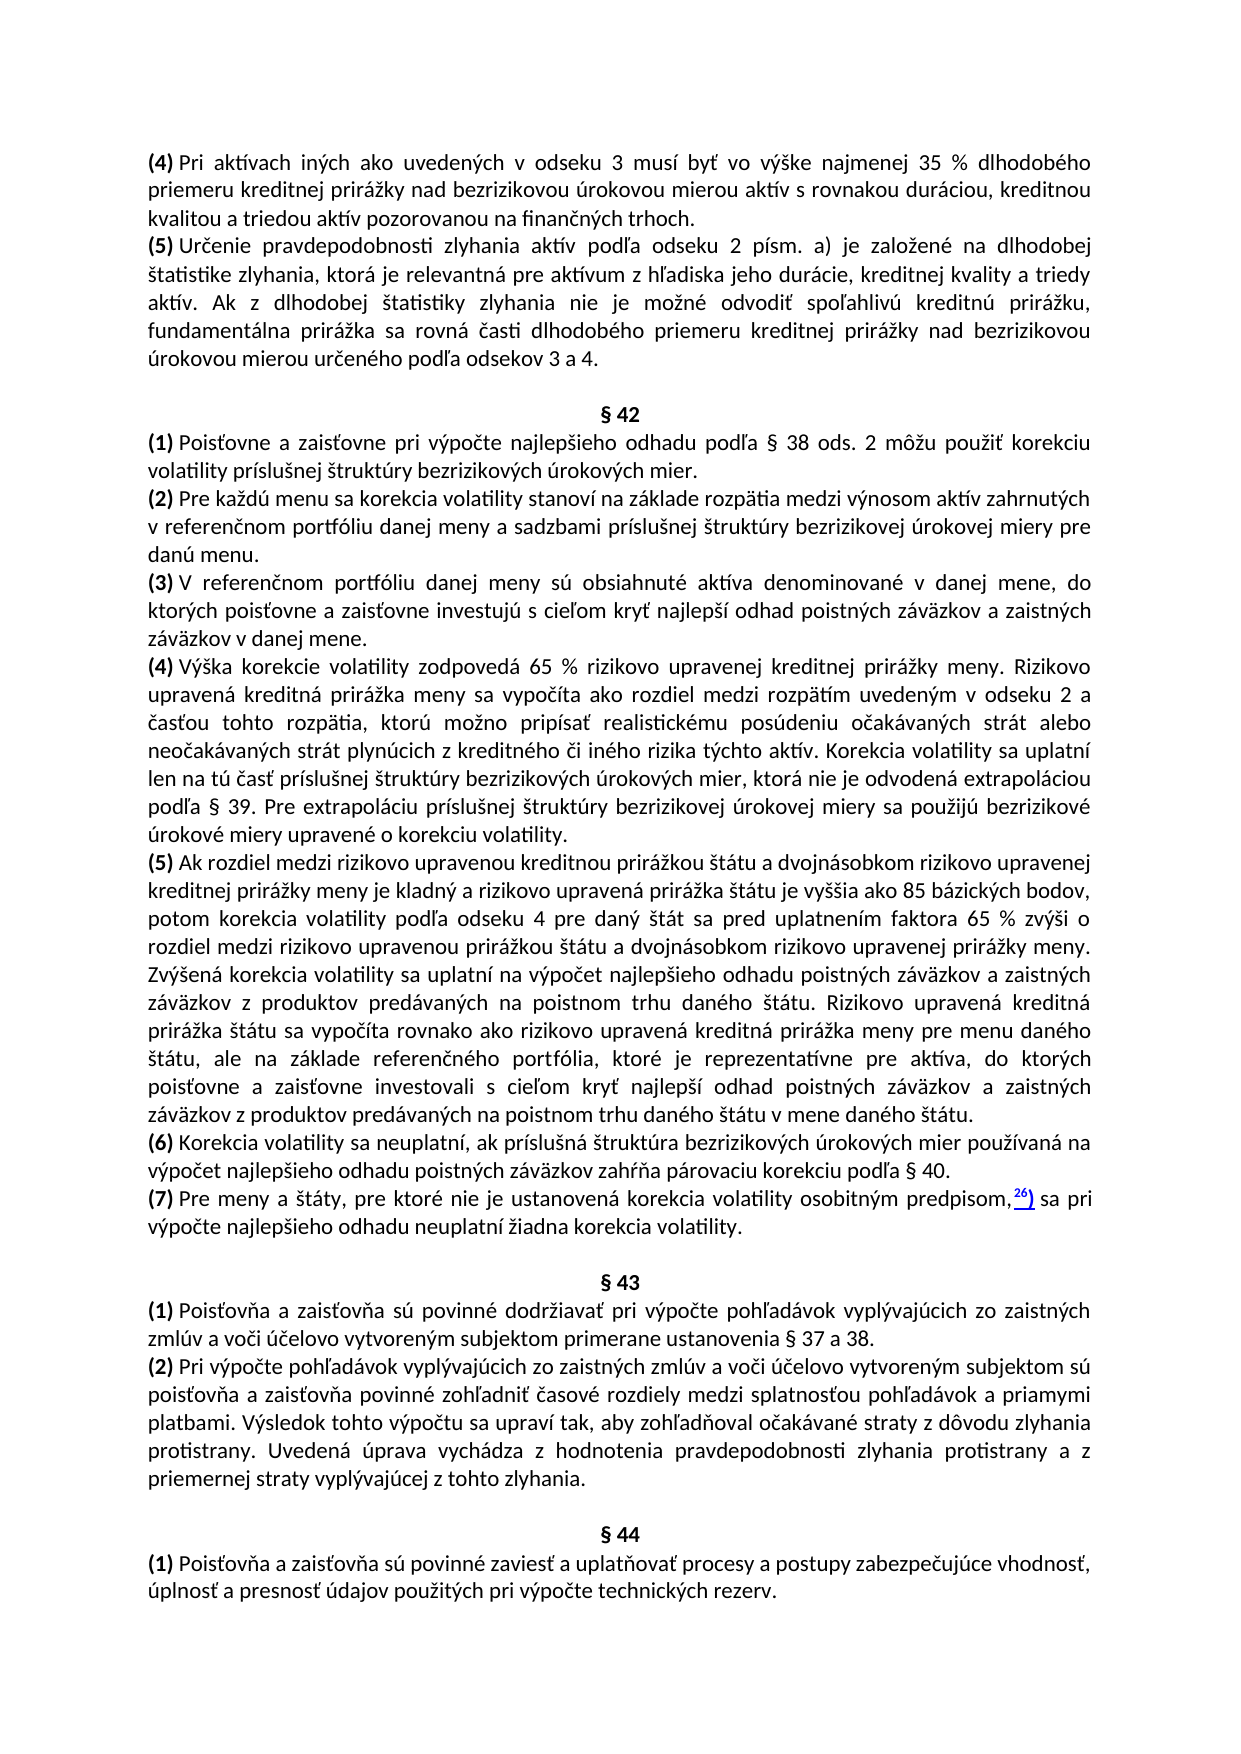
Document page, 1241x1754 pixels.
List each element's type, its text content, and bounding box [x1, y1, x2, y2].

text (6) Korekcia volatility sa neuplatní, ak príslušná štruktúra bezrizikových úrokových mier používaná na výpočet najlepšieho odhadu poistných záväzkov zahŕňa párovaciu korekciu podľa § 40. [148, 1128, 1093, 1184]
text § 42 [148, 400, 1093, 428]
text (2) Pri výpočte pohľadávok vyplývajúcich zo zaistných zmlúv a voči účelovo vytvoreným subjektom sú poisťovňa a zaisťovňa povinné zohľadniť časové rozdiely medzi splatnosťou pohľadávok a priamymi platbami. Výsledok tohto výpočtu sa upraví tak, aby zohľadňoval očakávané straty z dôvodu zlyhania protistrany. Uvedená úprava vychádza z hodnotenia pravdepodobnosti zlyhania protistrany a z priemernej straty vyplývajúcej z tohto zlyhania. [148, 1352, 1093, 1493]
text (4) Výška korekcie volatility zodpovedá 65 % rizikovo upravenej kreditnej prirážky meny. Rizikovo upravená kreditná prirážka meny sa vypočíta ako rozdiel medzi rozpätím uvedeným v odseku 2 a časťou tohto rozpätia, ktorú možno pripísať realistickému posúdeniu očakávaných strát alebo neočakávaných strát plynúcich z kreditného či iného rizika týchto aktív. Korekcia volatility sa uplatní len na tú časť príslušnej štruktúry bezrizikových úrokových mier, ktorá nie je odvodená extrapoláciou podľa § 39. Pre extrapoláciu príslušnej štruktúry bezrizikovej úrokovej miery sa použijú bezrizikové úrokové miery upravené o korekciu volatility. [148, 652, 1093, 848]
text (5) Určenie pravdepodobnosti zlyhania aktív podľa odseku 2 písm. a) je založené na dlhodobej štatistike zlyhania, ktorá je relevantná pre aktívum z hľadiska jeho durácie, kreditnej kvality a triedy aktív. Ak z dlhodobej štatistiky zlyhania nie je možné odvodiť spoľahlivú kreditnú prirážku, fundamentálna prirážka sa rovná časti dlhodobého priemeru kreditnej prirážky nad bezrizikovou úrokovou mierou určeného podľa odsekov 3 a 4. [148, 232, 1093, 372]
text (1) Poisťovňa a zaisťovňa sú povinné zaviesť a uplatňovať procesy a postupy zabezpečujúce vhodnosť, úplnosť a presnosť údajov použitých pri výpočte technických rezerv. [148, 1549, 1093, 1605]
text (7) Pre meny a štáty, pre ktoré nie je ustanovená korekcia volatility osobitným predpisom,26) sa pri výpočte najlepšieho odhadu neuplatní žiadna korekcia volatility. [148, 1184, 1093, 1240]
text (4) Pri aktívach iných ako uvedených v odseku 3 musí byť vo výške najmenej 35 % dlhodobého priemeru kreditnej prirážky nad bezrizikovou úrokovou mierou aktív s rovnakou duráciou, kreditnou kvalitou a triedou aktív pozorovanou na finančných trhoch. [148, 148, 1093, 232]
text (3) V referenčnom portfóliu danej meny sú obsiahnuté aktíva denominované v danej mene, do ktorých poisťovne a zaisťovne investujú s cieľom kryť najlepší odhad poistných záväzkov a zaistných záväzkov v danej mene. [148, 568, 1093, 652]
text (2) Pre každú menu sa korekcia volatility stanoví na základe rozpätia medzi výnosom aktív zahrnutých v referenčnom portfóliu danej meny a sadzbami príslušnej štruktúry bezrizikovej úrokovej miery pre danú menu. [148, 484, 1093, 568]
text § 43 [148, 1268, 1093, 1296]
text (1) Poisťovňa a zaisťovňa sú povinné dodržiavať pri výpočte pohľadávok vyplývajúcich zo zaistných zmlúv a voči účelovo vytvoreným subjektom primerane ustanovenia § 37 a 38. [148, 1296, 1093, 1352]
text § 44 [148, 1521, 1093, 1549]
text (5) Ak rozdiel medzi rizikovo upravenou kreditnou prirážkou štátu a dvojnásobkom rizikovo upravenej kreditnej prirážky meny je kladný a rizikovo upravená prirážka štátu je vyššia ako 85 bázických bodov, potom korekcia volatility podľa odseku 4 pre daný štát sa pred uplatnením faktora 65 % zvýši o rozdiel medzi rizikovo upravenou prirážkou štátu a dvojnásobkom rizikovo upravenej prirážky meny. Zvýšená korekcia volatility sa uplatní na výpočet najlepšieho odhadu poistných záväzkov a zaistných záväzkov z produktov predávaných na poistnom trhu daného štátu. Rizikovo upravená kreditná prirážka štátu sa vypočíta rovnako ako rizikovo upravená kreditná prirážka meny pre menu daného štátu, ale na základe referenčného portfólia, ktoré je reprezentatívne pre aktíva, do ktorých poisťovne a zaisťovne investovali s cieľom kryť najlepší odhad poistných záväzkov a zaistných záväzkov z produktov predávaných na poistnom trhu daného štátu v mene daného štátu. [148, 848, 1093, 1128]
text (1) Poisťovne a zaisťovne pri výpočte najlepšieho odhadu podľa § 38 ods. 2 môžu použiť korekciu volatility príslušnej štruktúry bezrizikových úrokových mier. [148, 428, 1093, 484]
